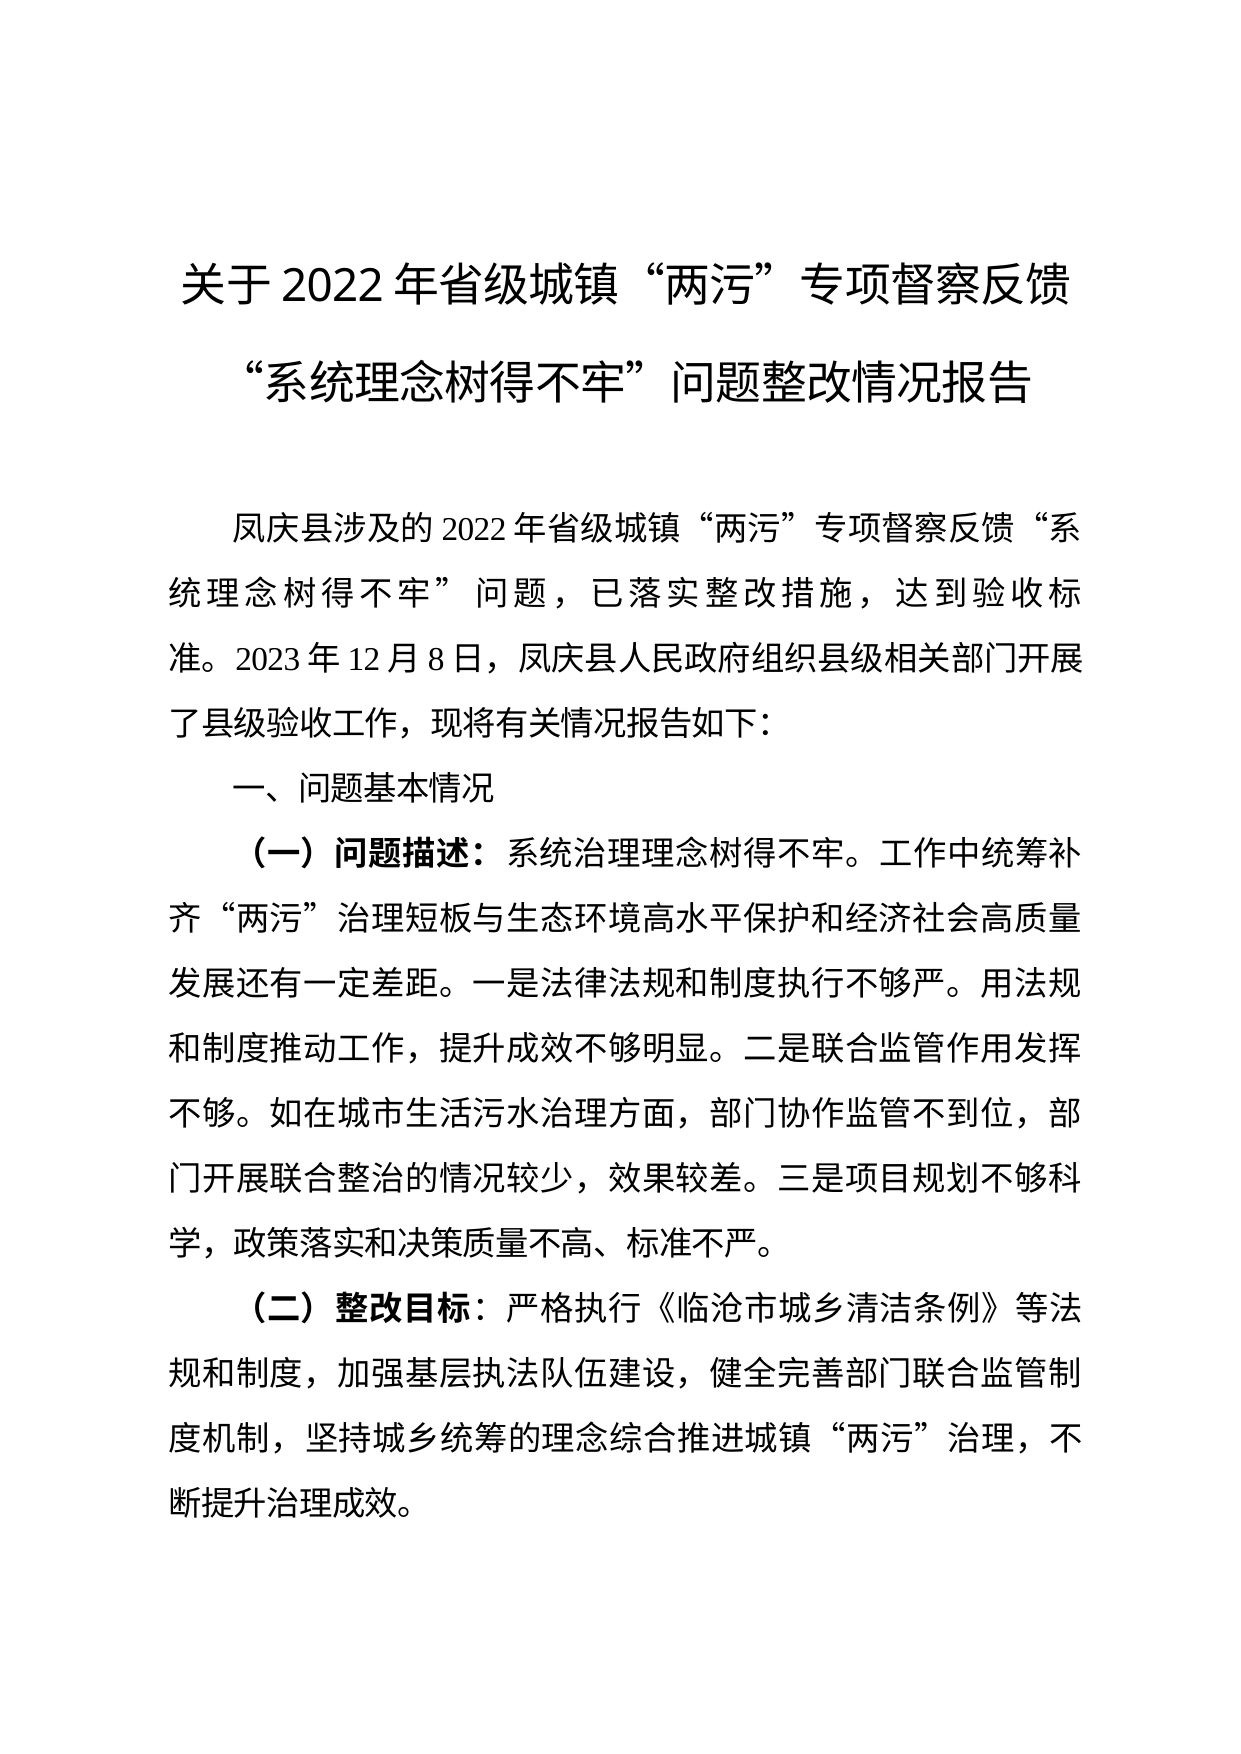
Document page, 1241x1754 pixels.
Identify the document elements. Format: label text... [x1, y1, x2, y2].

text 一、问题基本情况 [168, 753, 1084, 818]
list （一）问题描述：系统治理理念树得不牢。工作中统筹补齐“两污”治理短板与生态环境高水平保护和经济社会高质量发展还有一定差距。一是法律法规和制度执行不够严。用法规和制度推动工作，提升成效不够明显。二是联合监管作用发挥不够。如在城市生活污水治理方面，部门协作监管不到位，部门开展联合整治的情况较少，效果较差。三是项目规划不够科学，政策落实和决策质量不高、标准不严。 [168, 818, 1084, 1273]
list （二）整改目标：严格执行《临沧市城乡清洁条例》等法规和制度，加强基层执法队伍建设，健全完善部门联合监管制度机制，坚持城乡统筹的理念综合推进城镇“两污”治理，不断提升治理成效。 [168, 1273, 1084, 1533]
text 关于2022年省级城镇“两污”专项督察反馈“系统理念树得不牢”问题整改情况报告 [168, 233, 1084, 428]
text 凤庆县涉及的2022年省级城镇“两污”专项督察反馈“系统理念树得不牢”问题，已落实整改措施，达到验收标准。2023年12月8日，凤庆县人民政府组织县级相关部门开展了县级验收工作，现将有关情况报告如下： [168, 493, 1084, 753]
